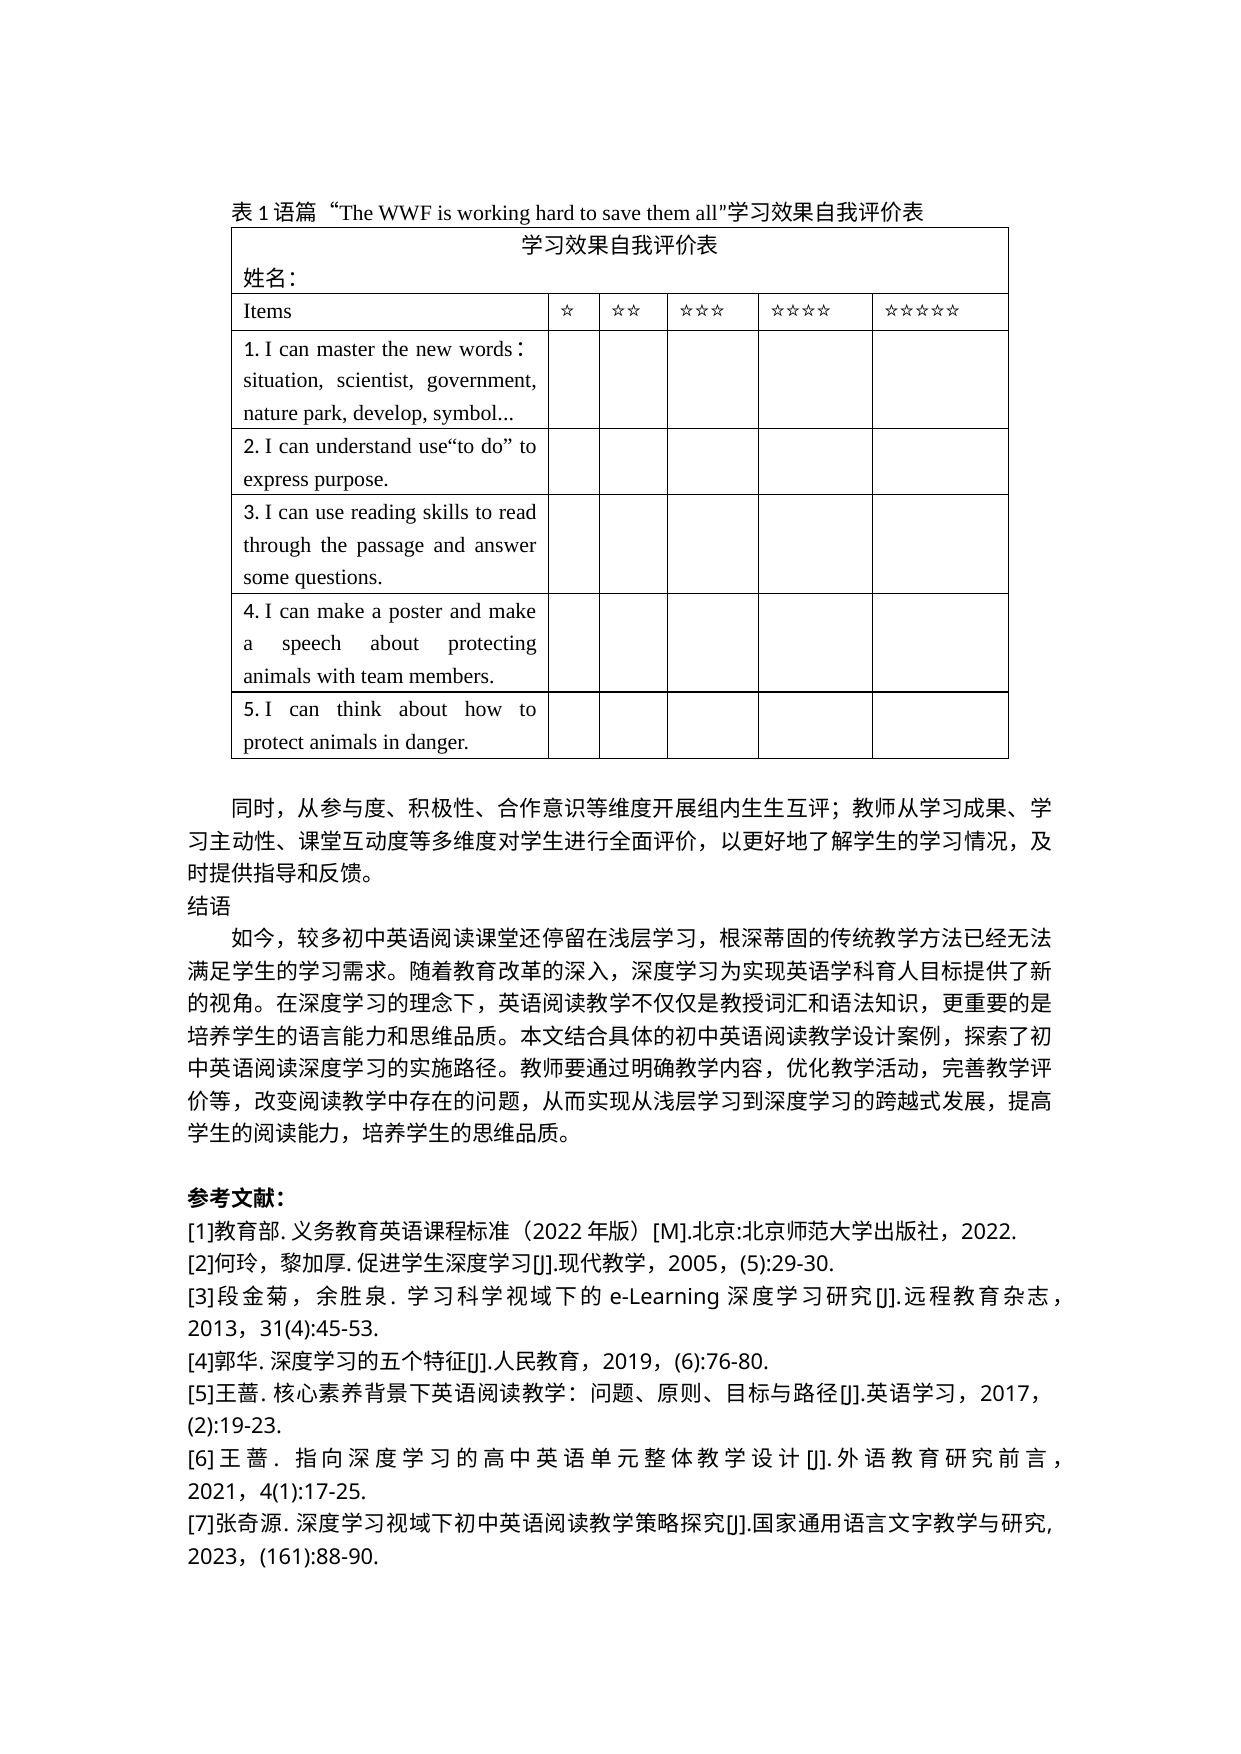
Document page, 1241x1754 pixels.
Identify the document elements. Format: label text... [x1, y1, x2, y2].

list 结语 [187, 888, 1053, 921]
table_cell I can understand use“to do” to express purpose. [232, 429, 548, 494]
list [5]王蔷. 核心素养背景下英语阅读教学：问题、原则、目标与路径[J].英语学习，2017，(2):19-23. [187, 1376, 1053, 1441]
table_header 学习效果自我评价表 姓名： [232, 228, 1008, 293]
list [1]教育部. 义务教育英语课程标准（2022年版）[M].北京:北京师范大学出版社，2022. [187, 1213, 1053, 1246]
list 表1 语篇“The WWF is working hard to save them all”学习效果自我评价表 [187, 194, 1053, 227]
table_cell ⭐⭐⭐⭐⭐ [873, 294, 1008, 330]
list [7]张奇源. 深度学习视域下初中英语阅读教学策略探究[J].国家通用语言文字教学与研究, 2023，(161):88-90. [187, 1506, 1053, 1571]
table_cell [759, 693, 872, 757]
table_cell [873, 495, 1008, 593]
table_cell [549, 495, 599, 593]
table_cell ⭐⭐⭐⭐ [759, 294, 872, 330]
table_cell [873, 594, 1008, 691]
table_cell [873, 429, 1008, 494]
table_cell [600, 693, 667, 757]
table_cell [668, 495, 758, 593]
table_cell [873, 331, 1008, 428]
list [6]王蔷. 指向深度学习的高中英语单元整体教学设计[J].外语教育研究前言，2021，4(1):17-25. [187, 1441, 1053, 1506]
table_cell [600, 429, 667, 494]
table_cell [600, 495, 667, 593]
table_cell [549, 331, 599, 428]
list 如今，较多初中英语阅读课堂还停留在浅层学习，根深蒂固的传统教学方法已经无法满足学生的学习需求。随着教育改革的深入，深度学习为实现英语学科育人目标提供了新的视角。在深度学习的理念下，英语阅读教学不仅仅是教授词汇和语法知识，更重要的是培养学生的语言能力和思维品质。本文结合具体的初中英语阅读教学设计案例，探索了初中英语阅读深度学习的实施路径。教师要通过明确教学内容，优化教学活动，完善教学评价等，改变阅读教学中存在的问题，从而实现从浅层学习到深度学习的跨越式发展，提高学生的阅读能力，培养学生的思维品质。 [187, 921, 1053, 1148]
table_cell I can make a poster and make a speech about protecting animals with team members. [232, 594, 548, 691]
table_cell [759, 495, 872, 593]
table_cell I can master the new words：situation, scientist, government, nature park, develop, symbol... [232, 331, 548, 428]
table_cell [549, 429, 599, 494]
table_cell Items [232, 294, 548, 330]
table_cell [759, 594, 872, 691]
table_cell [668, 429, 758, 494]
table_cell [759, 429, 872, 494]
table_cell [668, 331, 758, 428]
list [4]郭华. 深度学习的五个特征[J].人民教育，2019，(6):76-80. [187, 1343, 1053, 1376]
table_cell [600, 594, 667, 691]
table_cell I can think about how to protect animals in danger. [232, 693, 548, 757]
list 参考文献： [187, 1181, 1053, 1213]
table_cell I can use reading skills to read through the passage and answer some questions. [232, 495, 548, 593]
table_cell ⭐⭐⭐ [668, 294, 758, 330]
table_cell [549, 594, 599, 691]
table_cell [759, 331, 872, 428]
list 同时，从参与度、积极性、合作意识等维度开展组内生生互评；教师从学习成果、学习主动性、课堂互动度等多维度对学生进行全面评价，以更好地了解学生的学习情况，及时提供指导和反馈。 [187, 791, 1053, 888]
table_cell [600, 331, 667, 428]
table_cell ⭐⭐ [600, 294, 667, 330]
table_cell ⭐ [549, 294, 599, 330]
table_cell [873, 693, 1008, 757]
table_cell [668, 693, 758, 757]
list [2]何玲，黎加厚. 促进学生深度学习[J].现代教学，2005，(5):29-30. [187, 1246, 1053, 1278]
list [3]段金菊，余胜泉. 学习科学视域下的e-Learning深度学习研究[J].远程教育杂志，2013，31(4):45-53. [187, 1278, 1053, 1343]
table_cell [549, 693, 599, 757]
table_cell [668, 594, 758, 691]
